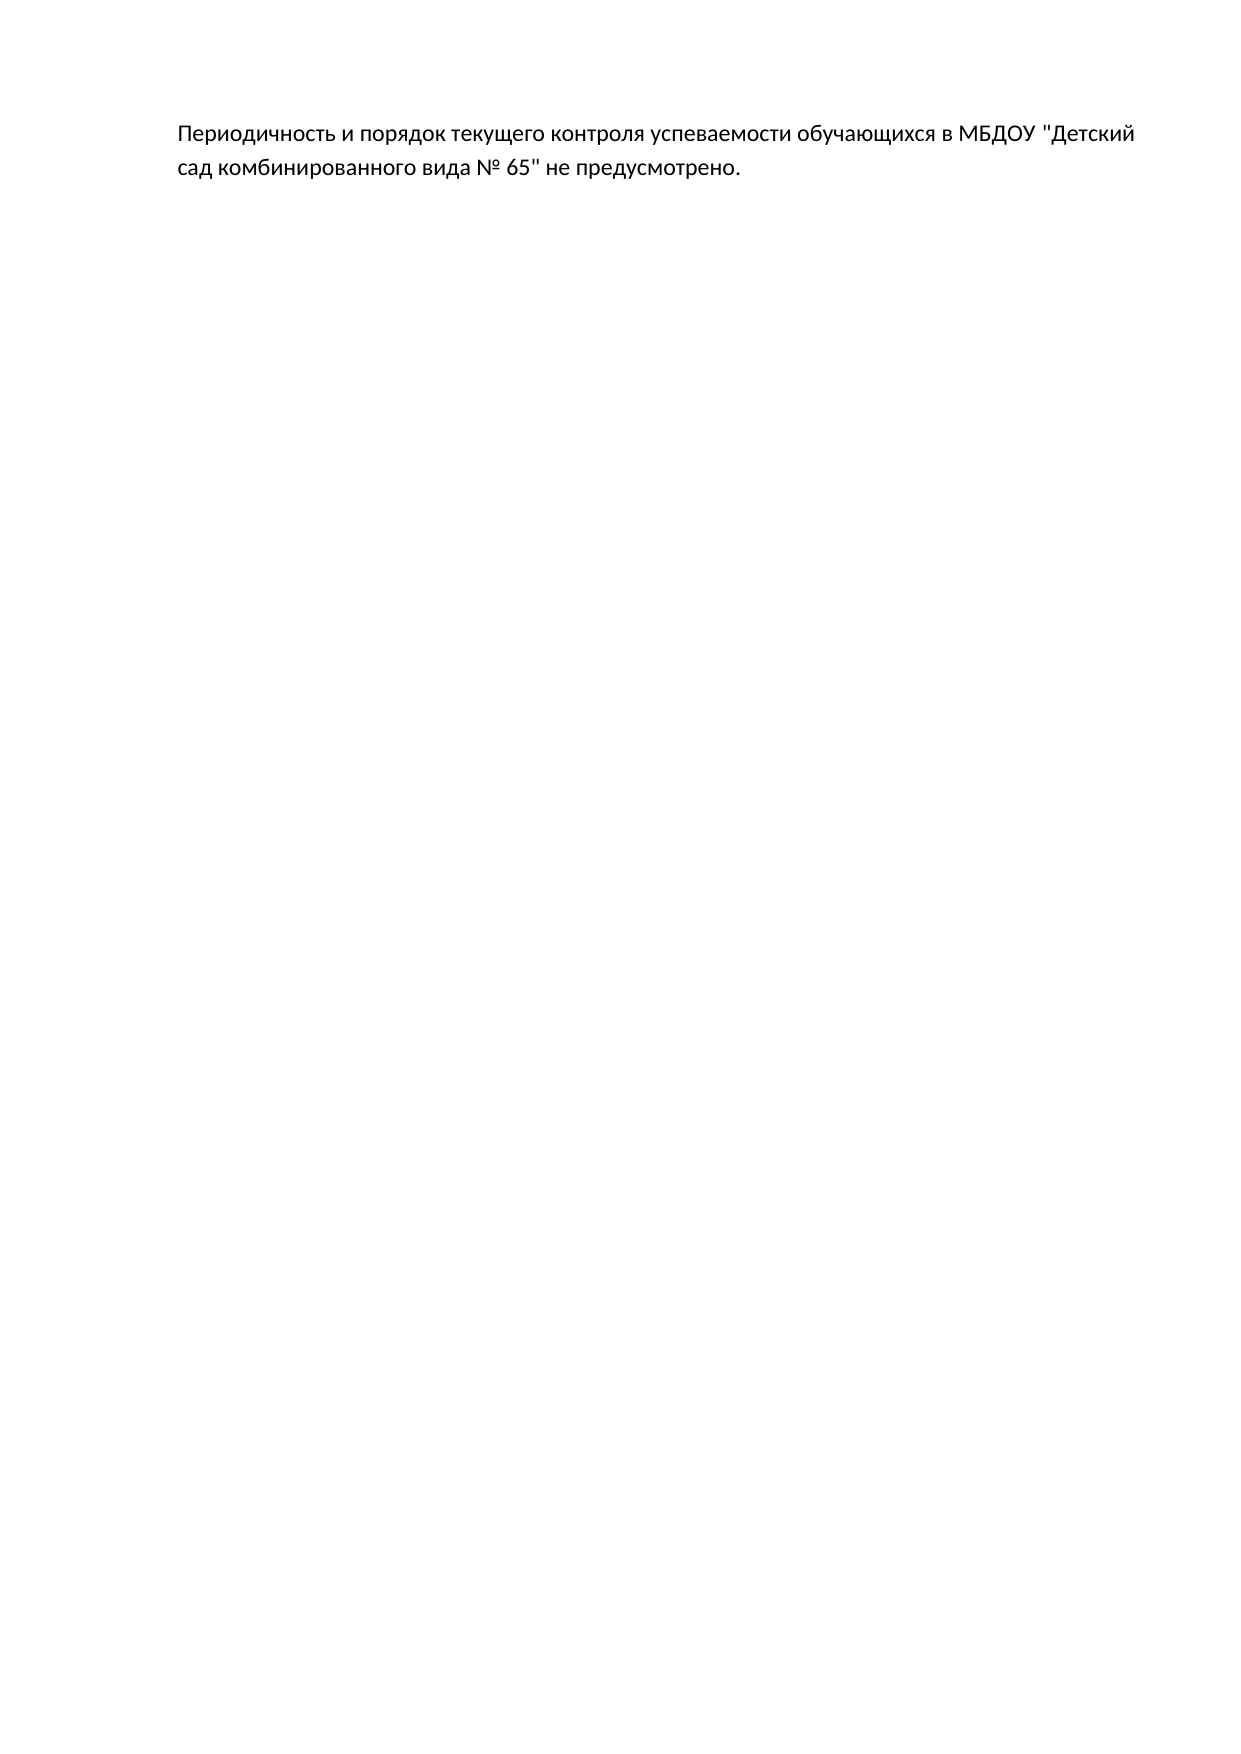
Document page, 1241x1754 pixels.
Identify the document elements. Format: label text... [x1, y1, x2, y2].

text Периодичность и порядок текущего контроля успеваемости обучающихся в МБДОУ "Детский сад комбинированного вида № 65" не предусмотрено. [177, 118, 1152, 181]
